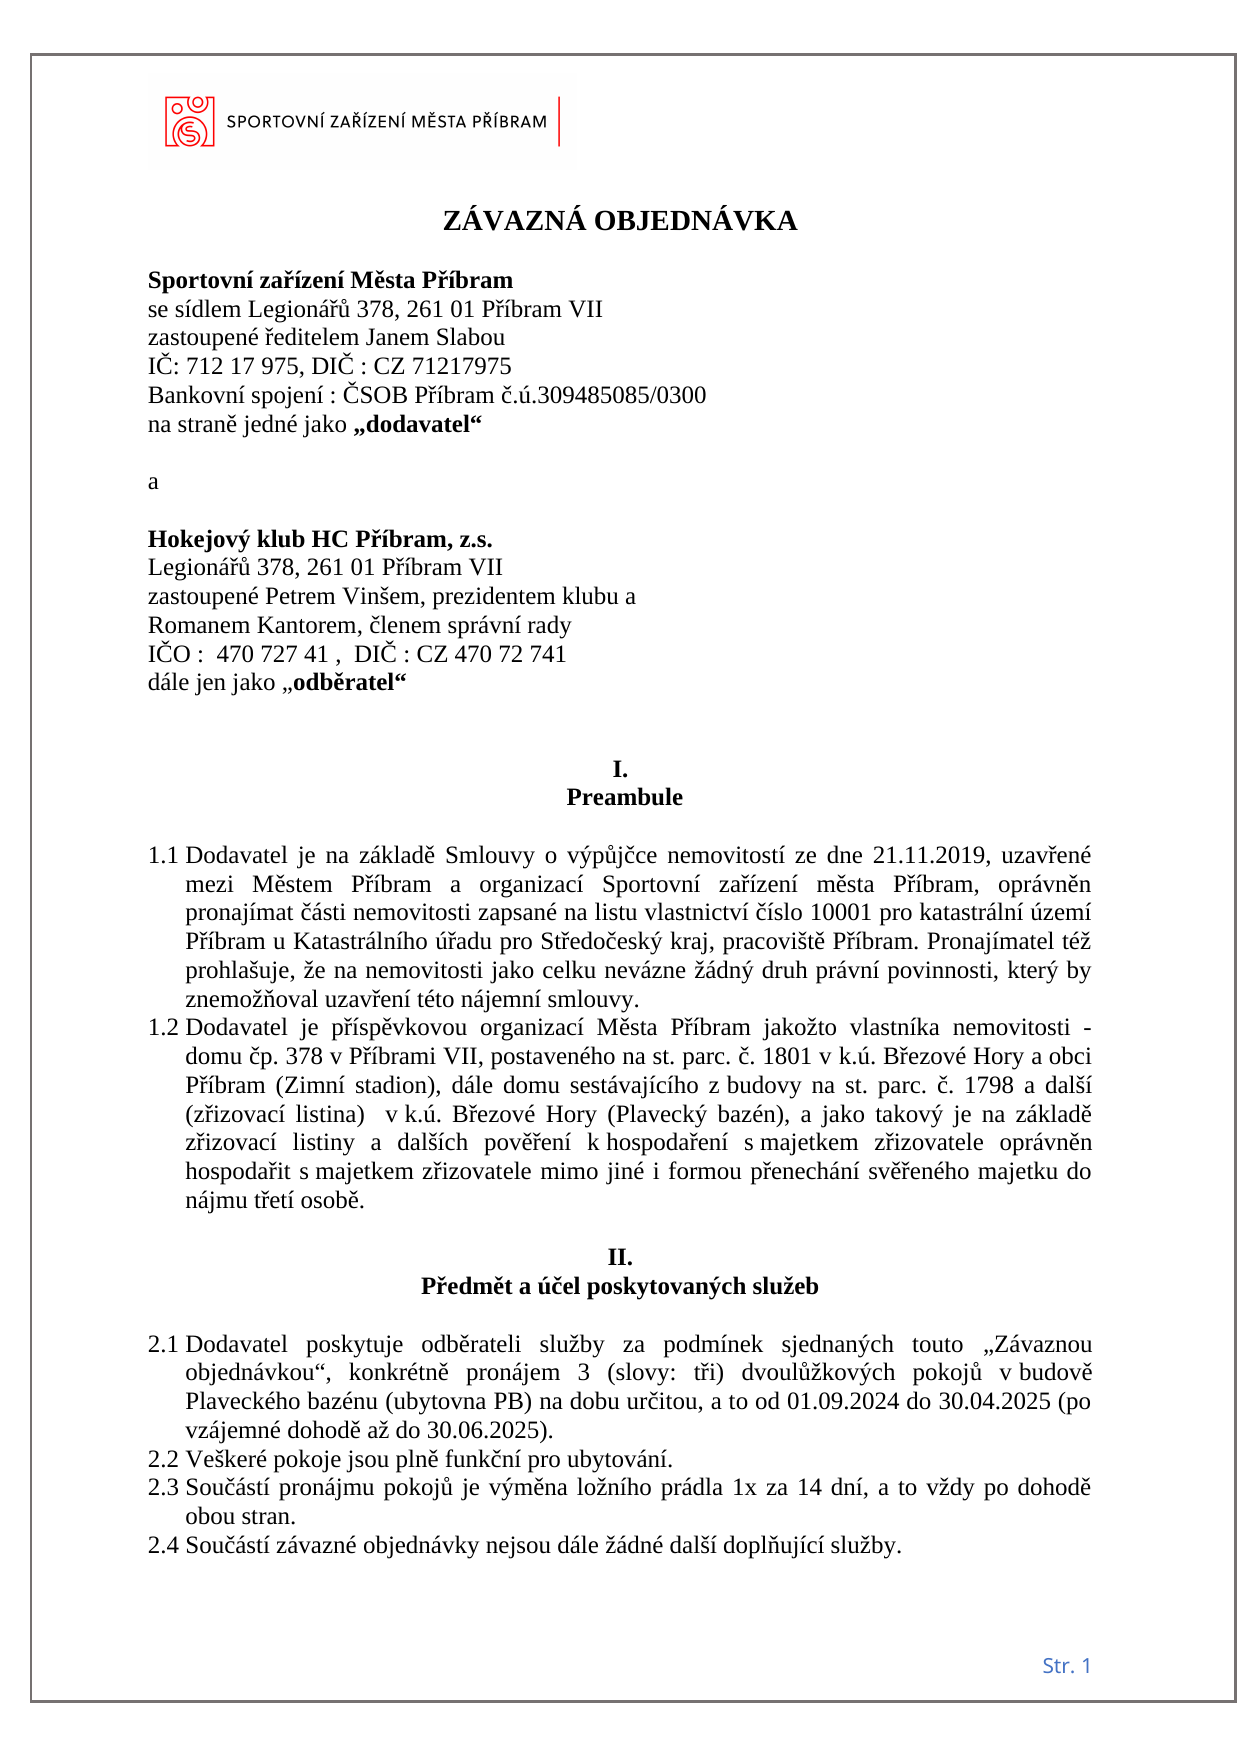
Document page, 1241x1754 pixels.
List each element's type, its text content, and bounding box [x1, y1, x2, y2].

subtitle Předmět a účel poskytovaných služeb [148, 1271, 1092, 1300]
list Veškeré pokoje jsou plně funkční pro ubytování. [148, 1444, 1092, 1472]
text IČ: 712 17 975, DIČ : CZ 71217975 [148, 351, 1092, 380]
text dále jen jako „odběratel“ [148, 667, 1092, 696]
text Preambule [148, 782, 1092, 811]
text IČO : 470 727 41 , DIČ : CZ 470 72 741 [148, 639, 1092, 667]
text na straně jedné jako „dodavatel“ [148, 409, 1092, 437]
list Dodavatel poskytuje odběrateli služby za podmínek sjednaných touto „Závaznou objednávkou“, konkrétně pronájem 3 (slovy: tři) dvoulůžkových pokojů v budově Plaveckého bazénu (ubytovna PB) na dobu určitou, a to od 01.09.2024 do 30.04.2025 (po vzájemné dohodě až do 30.06.2025). [148, 1329, 1092, 1444]
text zastoupené Petrem Vinšem, prezidentem klubu a [148, 581, 1092, 610]
text se sídlem Legionářů 378, 261 01 Příbram VII [148, 294, 1092, 322]
list Součástí závazné objednávky nejsou dále žádné další doplňující služby. [148, 1530, 1092, 1559]
text Hokejový klub HC Příbram, z.s. [148, 524, 1092, 552]
text a [148, 466, 1092, 495]
picture [147, 73, 578, 170]
text Romanem Kantorem, členem správní rady [148, 610, 1092, 639]
text zastoupené ředitelem Janem Slabou [148, 322, 1092, 351]
text I. [148, 754, 1092, 782]
subtitle ZÁVAZNÁ OBJEDNÁVKA [148, 203, 1092, 236]
text Bankovní spojení : ČSOB Příbram č.ú.309485085/0300 [148, 380, 1092, 409]
list Součástí pronájmu pokojů je výměna ložního prádla 1x za 14 dní, a to vždy po dohodě obou stran. [148, 1472, 1092, 1530]
list Dodavatel je na základě Smlouvy o výpůjčce nemovitostí ze dne 21.11.2019, uzavřené mezi Městem Příbram a organizací Sportovní zařízení města Příbram, oprávněn pronajímat části nemovitosti zapsané na listu vlastnictví číslo 10001 pro katastrální území Příbram u Katastrálního úřadu pro Středočeský kraj, pracoviště Příbram. Pronajímatel též prohlašuje, že na nemovitosti jako celku nevázne žádný druh právní povinnosti, který by znemožňoval uzavření této nájemní smlouvy. [148, 840, 1092, 1012]
list Dodavatel je příspěvkovou organizací Města Příbram jakožto vlastníka nemovitosti - domu čp. 378 v Příbrami VII, postaveného na st. parc. č. 1801 v k.ú. Březové Hory a obci Příbram (Zimní stadion), dále domu sestávajícího z budovy na st. parc. č. 1798 a další (zřizovací listina) v k.ú. Březové Hory (Plavecký bazén), a jako takový je na základě zřizovací listiny a dalších pověření k hospodaření s majetkem zřizovatele oprávněn hospodařit s majetkem zřizovatele mimo jiné i formou přenechání svěřeného majetku do nájmu třetí osobě. [148, 1012, 1092, 1214]
text Sportovní zařízení Města Příbram [148, 265, 1092, 294]
text II. [148, 1242, 1092, 1271]
text Legionářů 378, 261 01 Příbram VII [148, 552, 1092, 581]
